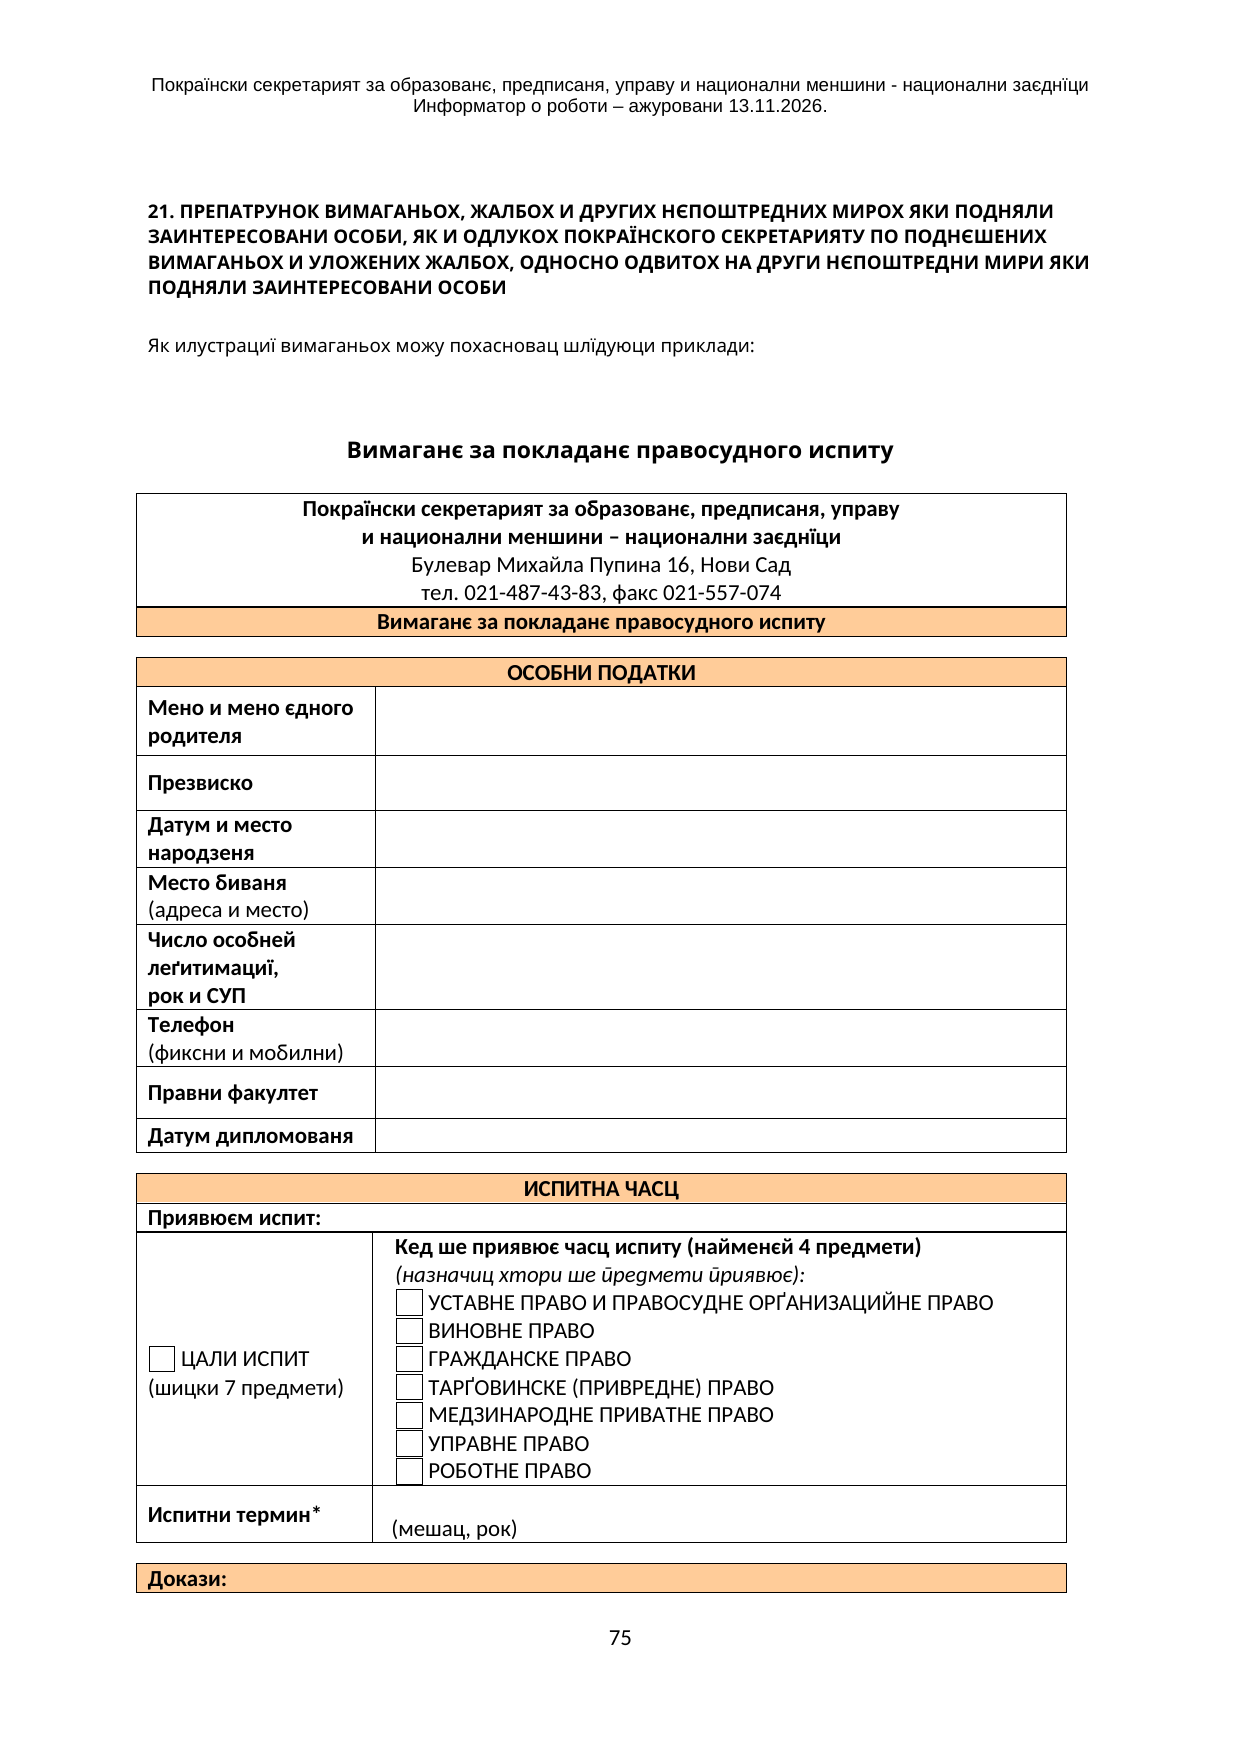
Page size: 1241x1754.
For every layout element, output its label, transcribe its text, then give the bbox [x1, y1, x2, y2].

subtitle 21. ПРЕПАТРУНОК ВИМАГАНЬОХ, ЖАЛБОХ И ДРУГИХ НЄПОШТРЕДНИХ МИРОХ ЯКИ ПОДНЯЛИ ЗАИНТЕРЕСОВАНИ ОСОБИ, ЯК И ОДЛУКОХ ПОКРАЇНСКОГО СЕКРЕТАРИЯТУ ПО ПОДНЄШЕНИХ ВИМАГАНЬОХ И УЛОЖЕНИХ ЖАЛБОХ, ОДНОСНО ОДВИТОХ НА ДРУГИ НЄПОШТРЕДНИ МИРИ ЯКИ ПОДНЯЛИ ЗАИНТЕРЕСОВАНИ ОСОБИ [148, 198, 1093, 300]
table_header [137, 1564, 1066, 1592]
text Як илустрациї вимаганьох можу похасновац шлїдуюци приклади: [148, 332, 1093, 357]
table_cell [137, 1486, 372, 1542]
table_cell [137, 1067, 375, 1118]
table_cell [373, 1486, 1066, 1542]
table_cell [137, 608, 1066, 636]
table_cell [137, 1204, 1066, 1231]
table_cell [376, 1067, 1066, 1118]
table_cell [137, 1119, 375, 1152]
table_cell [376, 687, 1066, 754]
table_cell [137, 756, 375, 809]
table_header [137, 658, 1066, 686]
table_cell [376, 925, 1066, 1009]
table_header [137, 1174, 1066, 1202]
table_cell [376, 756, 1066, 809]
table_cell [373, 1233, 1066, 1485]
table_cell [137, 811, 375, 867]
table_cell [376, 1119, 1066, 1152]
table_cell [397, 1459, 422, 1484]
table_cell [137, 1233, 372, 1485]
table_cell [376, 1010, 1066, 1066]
text Вимаганє за покладанє правосудного испиту [148, 434, 1093, 465]
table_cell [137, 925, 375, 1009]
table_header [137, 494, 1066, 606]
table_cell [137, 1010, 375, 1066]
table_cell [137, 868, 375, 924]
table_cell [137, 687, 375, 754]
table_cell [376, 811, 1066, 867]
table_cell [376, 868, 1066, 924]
